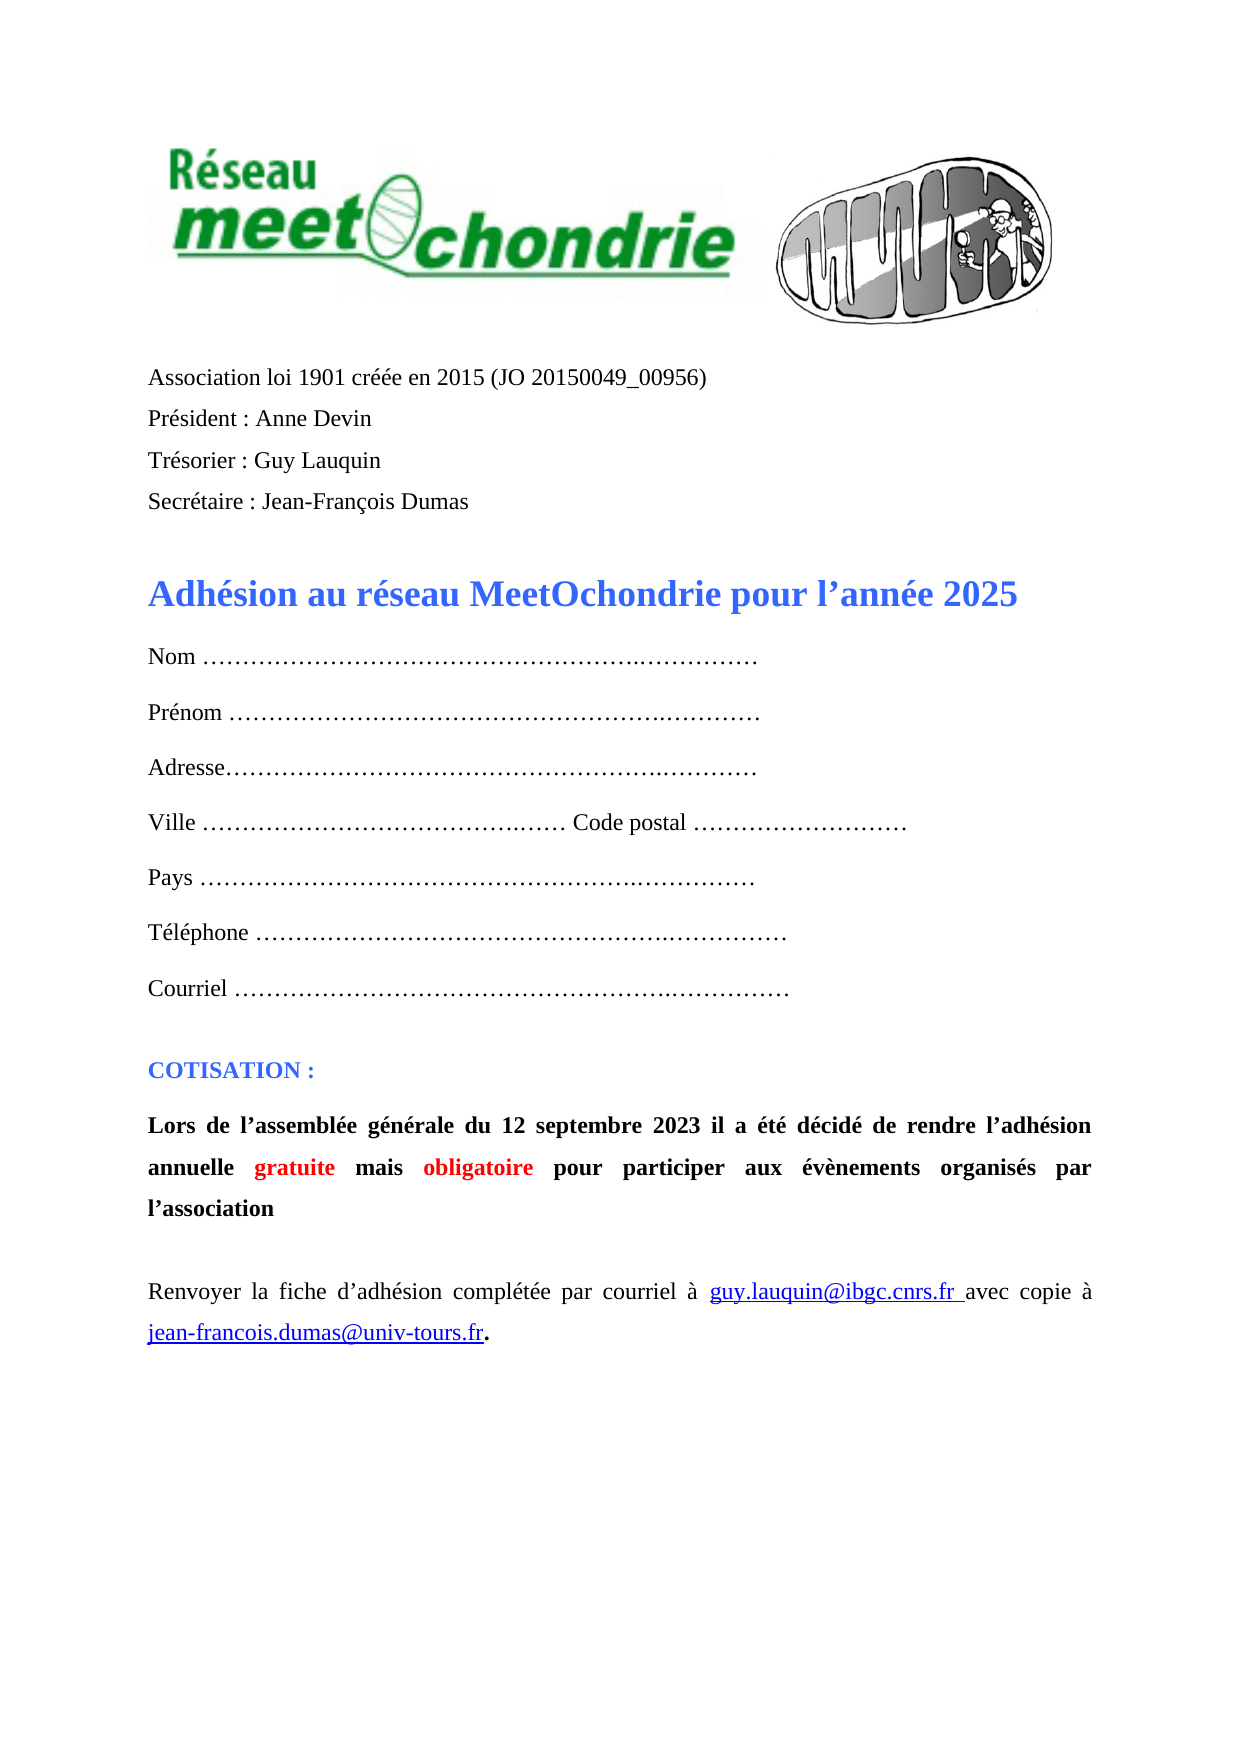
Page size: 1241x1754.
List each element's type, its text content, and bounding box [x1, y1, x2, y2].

text Nom ……………………………………………….…………… [148, 642, 1093, 670]
text Adresse……………………………………………….………… [148, 753, 1093, 780]
picture [147, 138, 1067, 349]
text Pays ……………………………………………….…………… [148, 863, 1093, 891]
text Adhésion au réseau MeetOchondrie pour l’année 2025 [148, 572, 1093, 615]
text Secrétaire : Jean-François Dumas [148, 487, 1093, 515]
text Président : Anne Devin [148, 404, 1093, 432]
text Prénom ……………………………………………….………… [148, 697, 1093, 725]
text Renvoyer la fiche d’adhésion complétée par courriel à guy.lauquin@ibgc.cnrs.fr avec copie à jean-francois.dumas@univ-tours.fr. [148, 1277, 1093, 1346]
text Ville ………………………………….…… Code postal ……………………… [148, 808, 1093, 836]
text Téléphone …………………………………………….…………… [148, 918, 1093, 946]
text Courriel ……………………………………………….…………… [148, 973, 1093, 1001]
text Association loi 1901 créée en 2015 (JO 20150049_00956) [148, 363, 1093, 391]
text COTISATION : [148, 1056, 1093, 1084]
text Lors de l’assemblée générale du 12 septembre 2023 il a été décidé de rendre l’adhésion annuelle gratuite mais obligatoire pour participer aux évènements organisés par l’association [148, 1112, 1093, 1222]
text Trésorier : Guy Lauquin [148, 446, 1093, 473]
